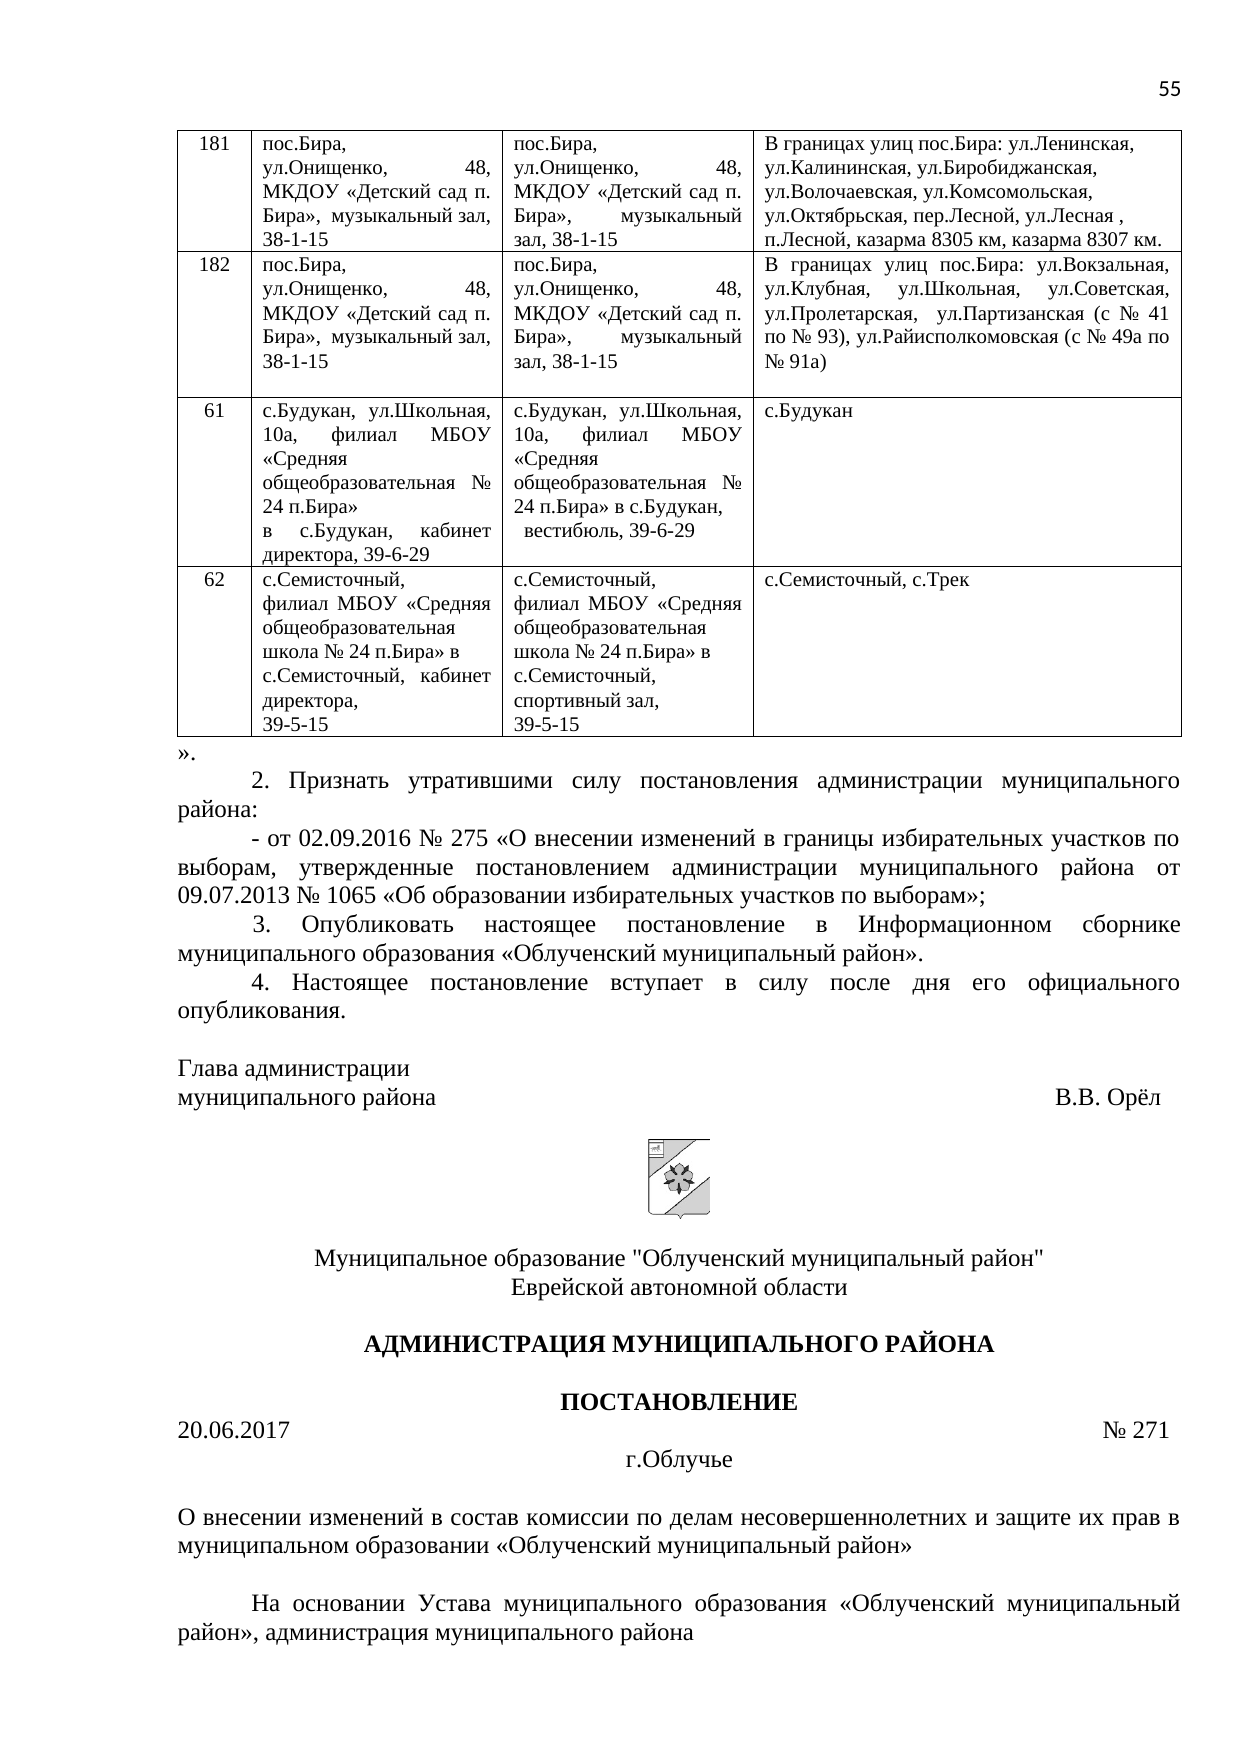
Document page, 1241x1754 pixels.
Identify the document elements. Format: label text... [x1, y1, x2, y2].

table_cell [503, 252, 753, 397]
text - от 02.09.2016 № 275 «О внесении изменений в границы избирательных участков по выборам, утвержденные постановлением администрации муниципального района от 09.07.2013 № 1065 «Об образовании избирательных участков по выборам»; [177, 823, 1181, 909]
text Глава администрации [177, 1053, 1181, 1082]
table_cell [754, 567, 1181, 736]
text АДМИНИСТРАЦИЯ МУНИЦИПАЛЬНОГО РАЙОНА [177, 1329, 1181, 1358]
text г.Облучье [177, 1444, 1181, 1473]
text ». [177, 737, 1181, 765]
text На основании Устава муниципального образования «Облученский муниципальный район», администрация муниципального района [177, 1588, 1181, 1645]
picture [648, 1139, 710, 1219]
text ПОСТАНОВЛЕНИЕ [177, 1387, 1181, 1415]
text 20.06.2017 № 271 [177, 1415, 1181, 1444]
text 2. Признать утратившими силу постановления администрации муниципального района: [177, 765, 1181, 823]
text 3. Опубликовать настоящее постановление в Информационном сборнике муниципального образования «Облученский муниципальный район». [177, 909, 1181, 967]
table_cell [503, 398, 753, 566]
text О внесении изменений в состав комиссии по делам несовершеннолетних и защите их прав в муниципальном образовании «Облученский муниципальный район» [177, 1502, 1181, 1559]
text Муниципальное образование "Облученский муниципальный район" [177, 1243, 1181, 1272]
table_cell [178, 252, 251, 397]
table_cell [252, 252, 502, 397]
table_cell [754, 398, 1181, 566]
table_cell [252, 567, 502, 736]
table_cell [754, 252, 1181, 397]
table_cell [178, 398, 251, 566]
text муниципального района В.В. Орёл [177, 1082, 1181, 1110]
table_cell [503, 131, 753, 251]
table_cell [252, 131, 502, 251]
text Еврейской автономной области [177, 1272, 1181, 1300]
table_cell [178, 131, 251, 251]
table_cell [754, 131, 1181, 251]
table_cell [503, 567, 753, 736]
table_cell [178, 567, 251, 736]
text 4. Настоящее постановление вступает в силу после дня его официального опубликования. [177, 967, 1181, 1024]
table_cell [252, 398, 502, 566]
